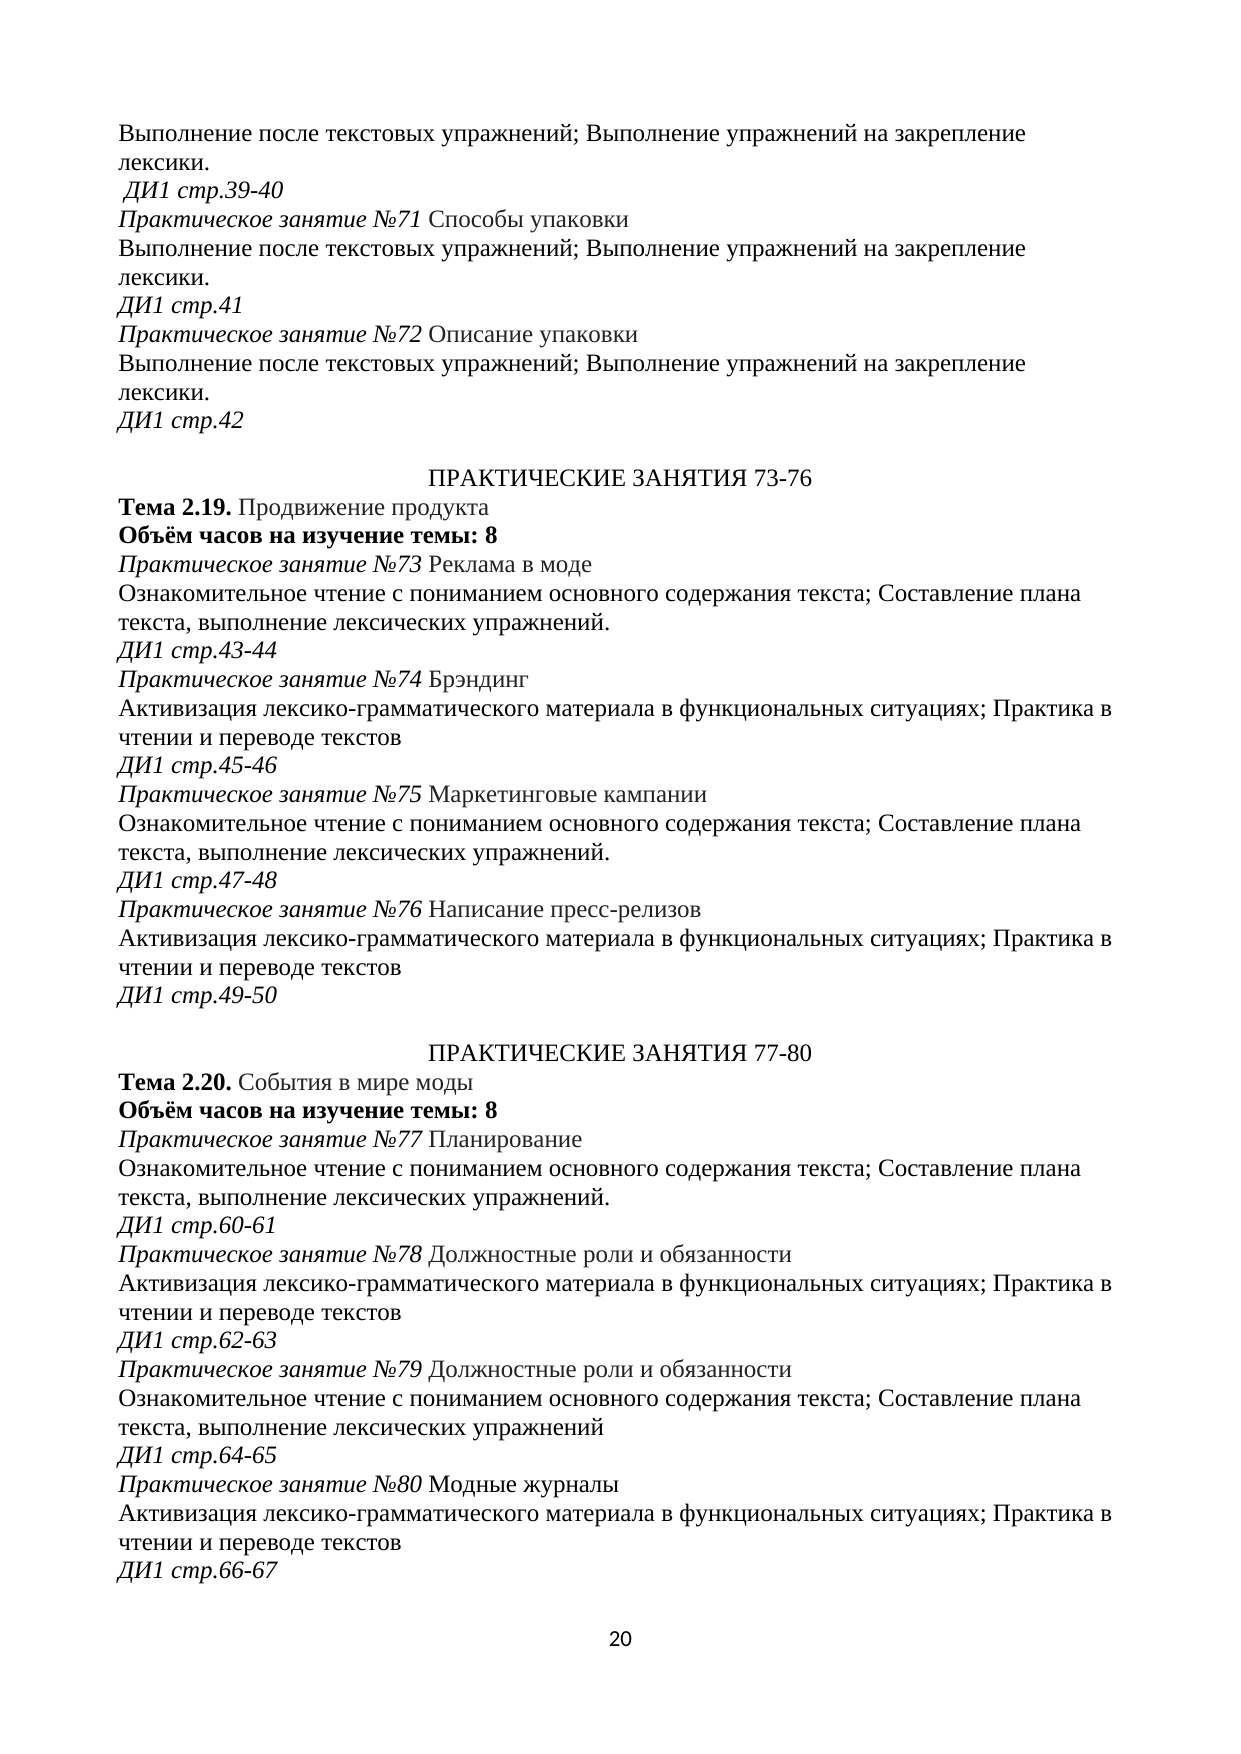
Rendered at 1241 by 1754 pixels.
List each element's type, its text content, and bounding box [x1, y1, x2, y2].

text Ознакомительное чтение с пониманием основного содержания текста; Составление плана текста, выполнение лексических упражнений. [118, 1153, 1122, 1211]
text Объём часов на изучение темы: 8 [118, 521, 1122, 549]
text Практическое занятие №79 Должностные роли и обязанности [118, 1354, 1122, 1383]
text Выполнение после текстовых упражнений; Выполнение упражнений на закрепление лексики. [118, 233, 1122, 291]
text Активизация лексико-грамматического материала в функциональных ситуациях; Практика в чтении и переводе текстов [118, 1498, 1122, 1556]
text Активизация лексико-грамматического материала в функциональных ситуациях; Практика в чтении и переводе текстов [118, 1268, 1122, 1326]
text Выполнение после текстовых упражнений; Выполнение упражнений на закрепление лексики. [118, 348, 1122, 406]
text Ознакомительное чтение с пониманием основного содержания текста; Составление плана текста, выполнение лексических упражнений [118, 1383, 1122, 1441]
text Выполнение после текстовых упражнений; Выполнение упражнений на закрепление лексики. [118, 118, 1122, 176]
text Практическое занятие №77 Планирование [118, 1124, 1122, 1153]
text ДИ1 стр.43-44 [118, 636, 1122, 664]
text ПРАКТИЧЕСКИЕ ЗАНЯТИЯ 77-80 [118, 1038, 1122, 1067]
text Практическое занятие №75 Маркетинговые кампании [118, 779, 1122, 808]
text Практическое занятие №71 Способы упаковки [118, 204, 1122, 233]
text ДИ1 стр.60-61 [118, 1211, 1122, 1239]
text ДИ1 стр.39-40 [118, 176, 1122, 204]
text ДИ1 стр.42 [118, 406, 1122, 434]
text ДИ1 стр.66-67 [118, 1556, 1122, 1584]
text Практическое занятие №74 Брэндинг [118, 664, 1122, 693]
text Практическое занятие №73 Реклама в моде [118, 549, 1122, 578]
text Объём часов на изучение темы: 8 [118, 1096, 1122, 1124]
text Тема 2.20. События в мире моды [118, 1067, 1122, 1096]
text Практическое занятие №72 Описание упаковки [118, 319, 1122, 348]
text Активизация лексико-грамматического материала в функциональных ситуациях; Практика в чтении и переводе текстов [118, 923, 1122, 981]
text Ознакомительное чтение с пониманием основного содержания текста; Составление плана текста, выполнение лексических упражнений. [118, 578, 1122, 636]
text ДИ1 стр.62-63 [118, 1326, 1122, 1354]
text Практическое занятие №80 Модные журналы [118, 1469, 1122, 1498]
text ДИ1 стр.49-50 [118, 981, 1122, 1009]
text Ознакомительное чтение с пониманием основного содержания текста; Составление плана текста, выполнение лексических упражнений. [118, 808, 1122, 866]
text ДИ1 стр.64-65 [118, 1441, 1122, 1469]
text Активизация лексико-грамматического материала в функциональных ситуациях; Практика в чтении и переводе текстов [118, 693, 1122, 751]
text ДИ1 стр.45-46 [118, 751, 1122, 779]
text ДИ1 стр.47-48 [118, 866, 1122, 894]
text ПРАКТИЧЕСКИЕ ЗАНЯТИЯ 73-76 [118, 463, 1122, 492]
text ДИ1 стр.41 [118, 291, 1122, 319]
text Практическое занятие №76 Написание пресс-релизов [118, 894, 1122, 923]
text Тема 2.19. Продвижение продукта [118, 492, 1122, 521]
text Практическое занятие №78 Должностные роли и обязанности [118, 1239, 1122, 1268]
